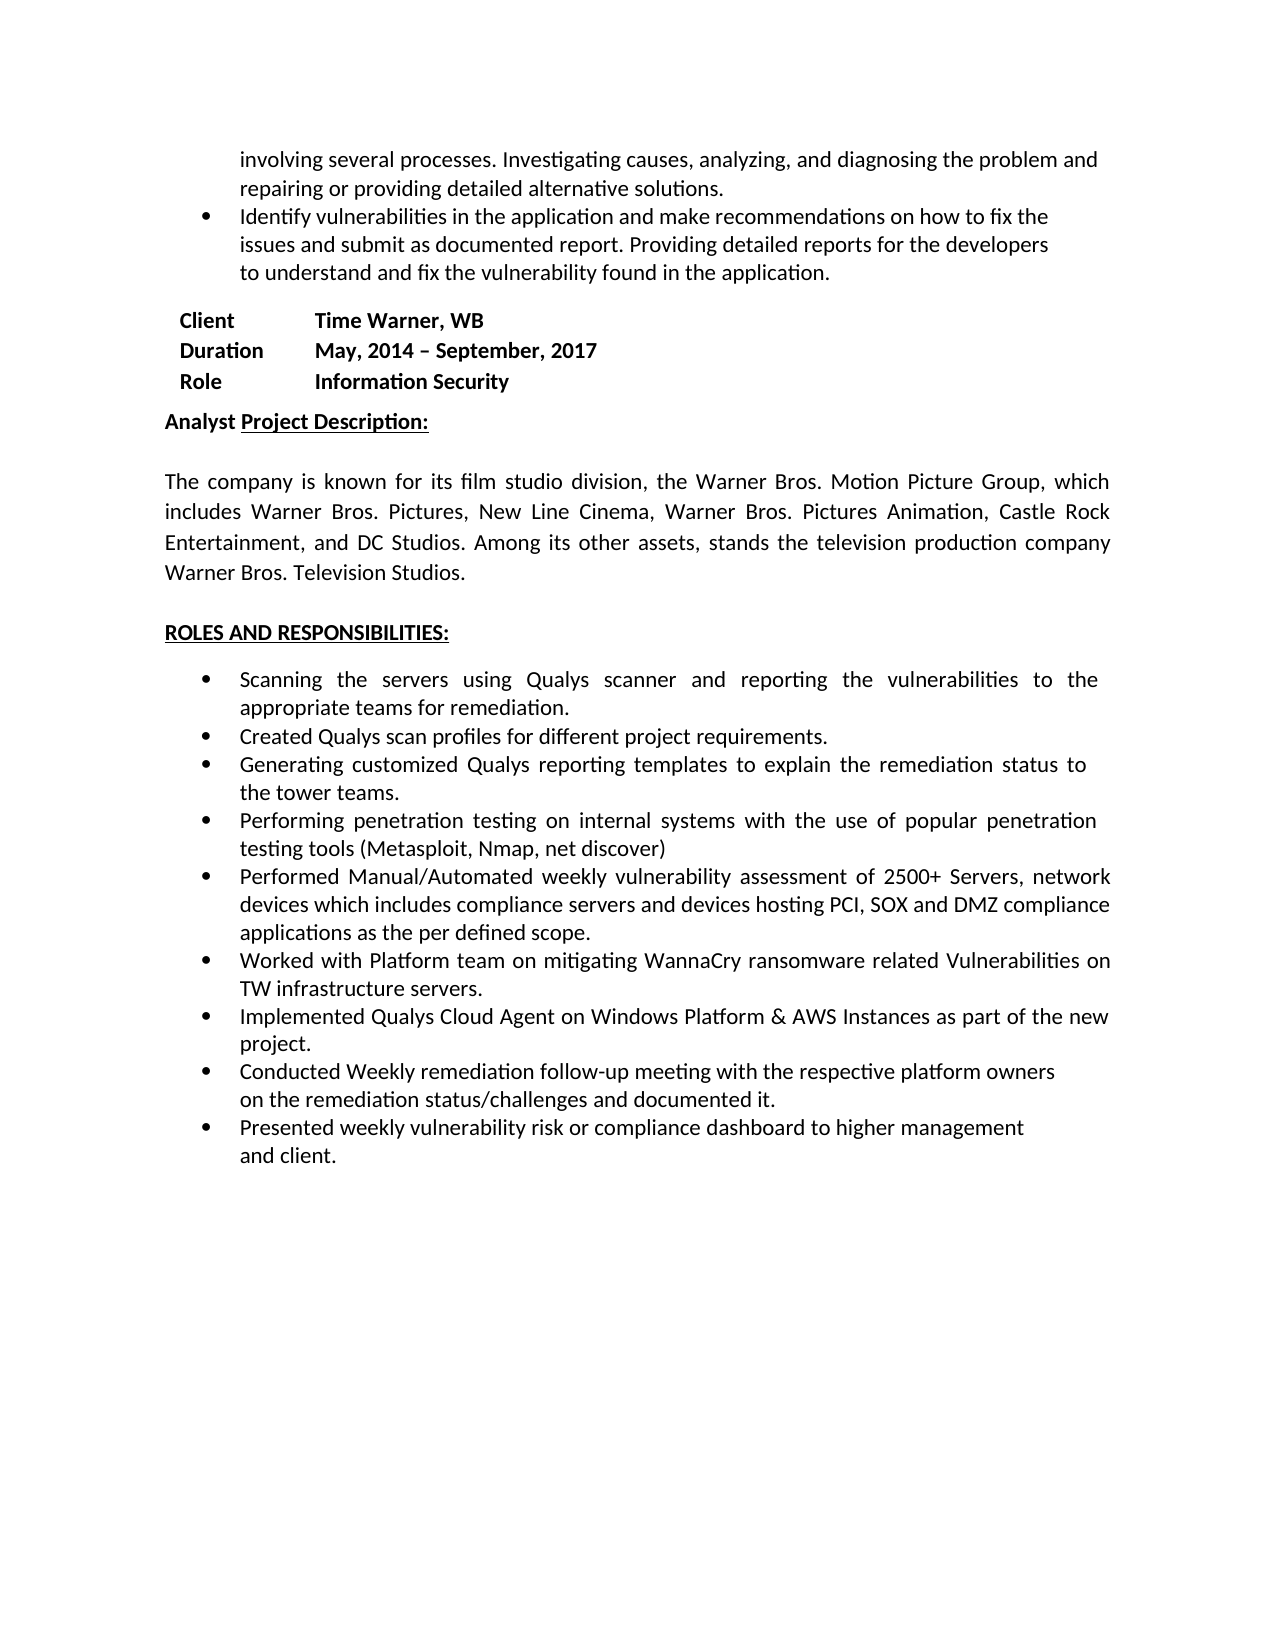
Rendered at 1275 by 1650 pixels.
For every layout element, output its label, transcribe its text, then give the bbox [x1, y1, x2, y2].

list Implemented Qualys Cloud Agent on Windows Platform & AWS Instances as part of the new project. [202, 1002, 1111, 1057]
subtitle ROLES AND RESPONSIBILITIES: [164, 618, 1125, 646]
text Client Time Warner, WB [179, 307, 1125, 335]
list Performing penetration testing on internal systems with the use of popular penetration testing tools (Metasploit, Nmap, net discover) [202, 806, 1099, 862]
text Duration May, 2014 – September, 2017 [179, 336, 1125, 364]
list Presented weekly vulnerability risk or compliance dashboard to higher management and client. [202, 1113, 1061, 1169]
list Scanning the servers using Qualys scanner and reporting the vulnerabilities to the appropriate teams for remediation. [202, 665, 1099, 721]
subtitle Role Information Security Analyst Project Description: [164, 367, 585, 435]
list Identify vulnerabilities in the application and make recommendations on how to fix the issues and submit as documented report. Providing detailed reports for the developers to understand and fix the vulnerability found in the application. [202, 202, 1069, 286]
list Worked with Platform team on mitigating WannaCry ransomware related Vulnerabilities on TW infrastructure servers. [202, 946, 1112, 1002]
list Generating customized Qualys reporting templates to explain the remediation status to the tower teams. [202, 750, 1086, 806]
list Conducted Weekly remediation follow-up meeting with the respective platform owners on the remediation status/challenges and documented it. [202, 1057, 1082, 1113]
list Performed Manual/Automated weekly vulnerability assessment of 2500+ Servers, network devices which includes compliance servers and devices hosting PCI, SOX and DMZ compliance applications as the per defined scope. [202, 862, 1112, 946]
list Created Qualys scan profiles for different project requirements. [202, 721, 1125, 750]
text involving several processes. Investigating causes, analyzing, and diagnosing the problem and repairing or providing detailed alternative solutions. [239, 146, 1125, 202]
text The company is known for its film studio division, the Warner Bros. Motion Picture Group, which includes Warner Bros. Pictures, New Line Cinema, Warner Bros. Pictures Animation, Castle Rock Entertainment, and DC Studios. Among its other assets, stands the television production company Warner Bros. Television Studios. [164, 467, 1112, 586]
